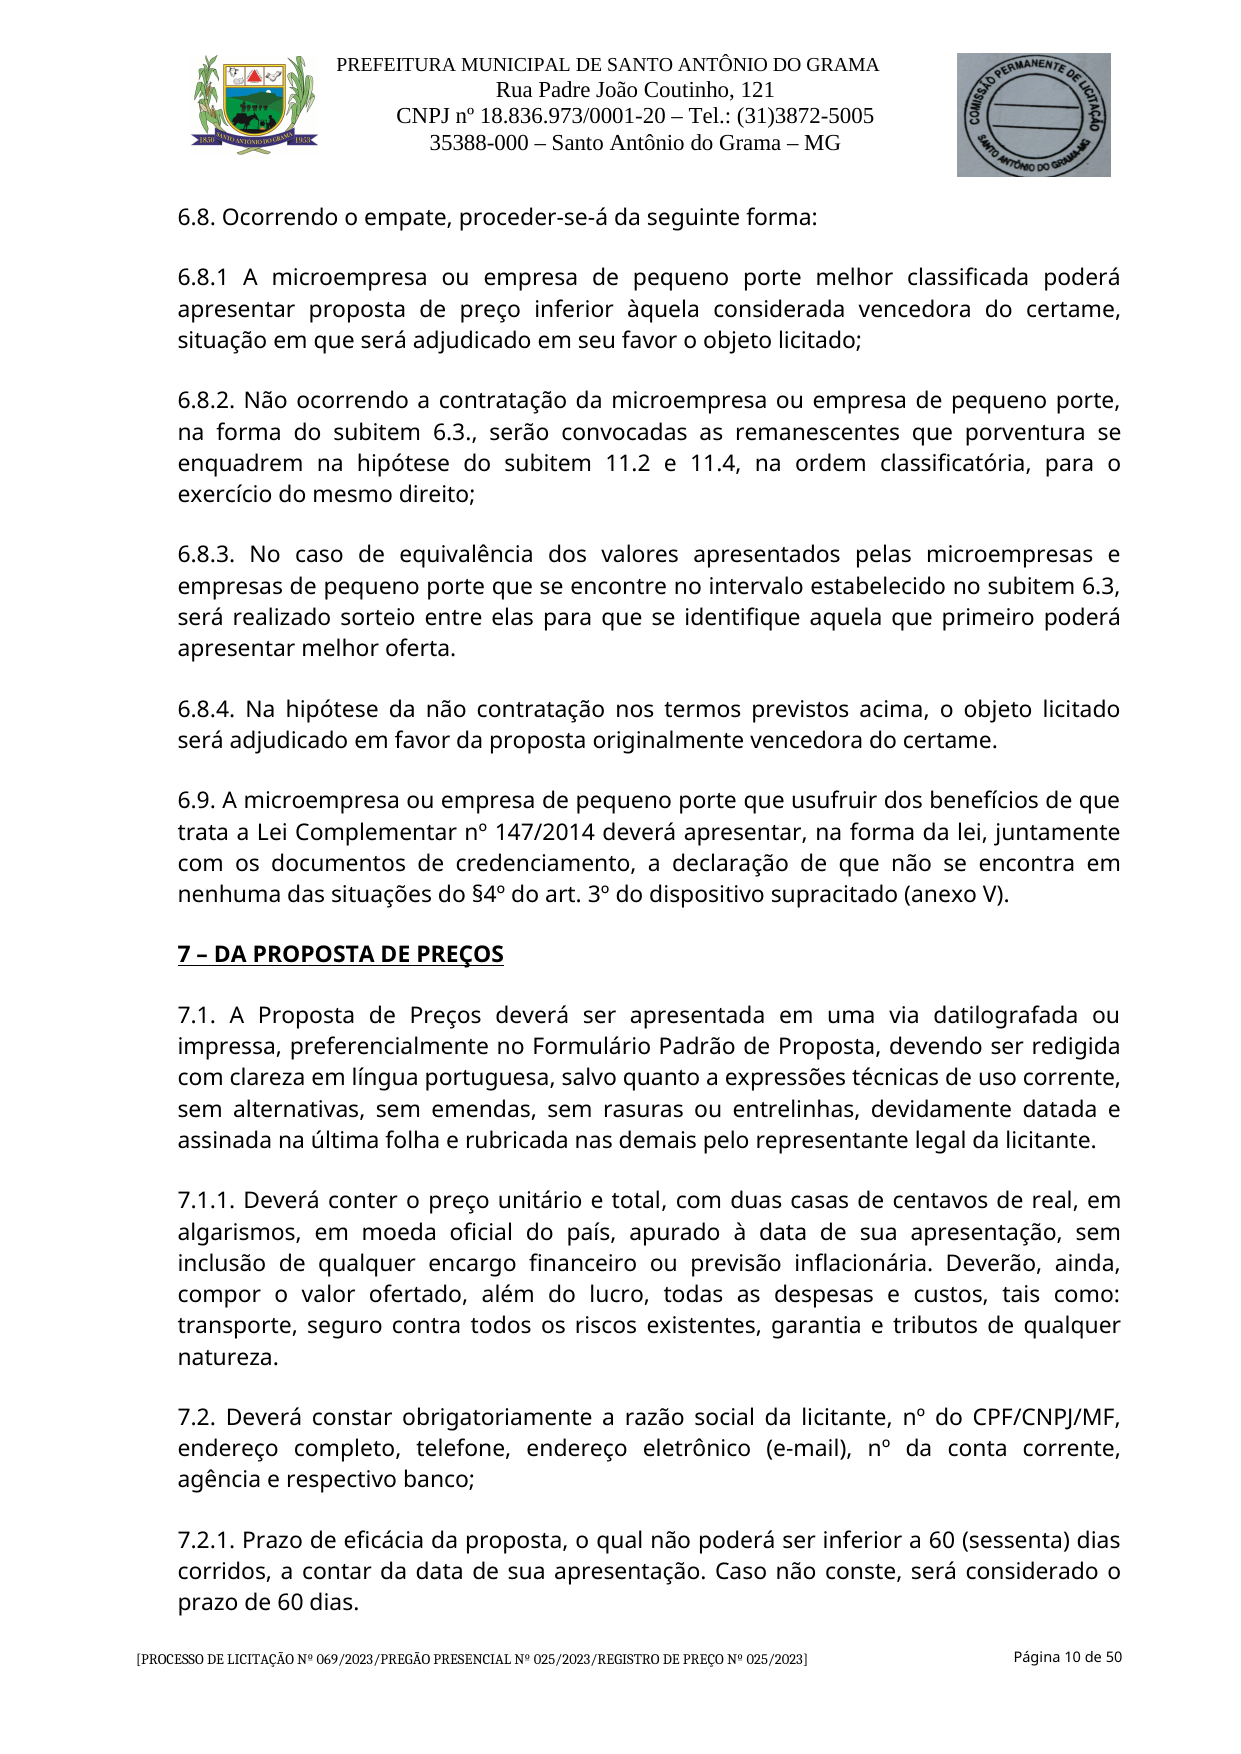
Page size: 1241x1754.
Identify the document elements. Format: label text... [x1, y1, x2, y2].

text 7.2.1. Prazo de eficácia da proposta, o qual não poderá ser inferior a 60 (sessenta) dias corridos, a contar da data de sua apresentação. Caso não conste, será considerado o prazo de 60 dias. [177, 1524, 1122, 1617]
picture [957, 53, 1111, 177]
text 7 – DA PROPOSTA DE PREÇOS [177, 938, 1122, 969]
text 6.8.1 A microempresa ou empresa de pequeno porte melhor classificada poderá apresentar proposta de preço inferior àquela considerada vencedora do certame, situação em que será adjudicado em seu favor o objeto licitado; [177, 261, 1122, 355]
text 6.8.2. Não ocorrendo a contratação da microempresa ou empresa de pequeno porte, na forma do subitem 6.3., serão convocadas as remanescentes que porventura se enquadrem na hipótese do subitem 11.2 e 11.4, na ordem classificatória, para o exercício do mesmo direito; [177, 384, 1122, 509]
text 7.1.1. Deverá conter o preço unitário e total, com duas casas de centavos de real, em algarismos, em moeda oficial do país, apurado à data de sua apresentação, sem inclusão de qualquer encargo financeiro ou previsão inflacionária. Deverão, ainda, compor o valor ofertado, além do lucro, todas as despesas e custos, tais como: transporte, seguro contra todos os riscos existentes, garantia e tributos de qualquer natureza. [177, 1184, 1122, 1372]
text 6.8. Ocorrendo o empate, proceder-se-á da seguinte forma: [177, 201, 1122, 232]
text 7.1. A Proposta de Preços deverá ser apresentada em uma via datilografada ou impressa, preferencialmente no Formulário Padrão de Proposta, devendo ser redigida com clareza em língua portuguesa, salvo quanto a expressões técnicas de uso corrente, sem alternativas, sem emendas, sem rasuras ou entrelinhas, devidamente datada e assinada na última folha e rubricada nas demais pelo representante legal da licitante. [177, 999, 1122, 1155]
picture [190, 55, 319, 155]
text 6.9. A microempresa ou empresa de pequeno porte que usufruir dos benefícios de que trata a Lei Complementar nº 147/2014 deverá apresentar, na forma da lei, juntamente com os documentos de credenciamento, a declaração de que não se encontra em nenhuma das situações do §4º do art. 3º do dispositivo supracitado (anexo V). [177, 784, 1122, 909]
text 6.8.4. Na hipótese da não contratação nos termos previstos acima, o objeto licitado será adjudicado em favor da proposta originalmente vencedora do certame. [177, 692, 1122, 755]
text 7.2. Deverá constar obrigatoriamente a razão social da licitante, nº do CPF/CNPJ/MF, endereço completo, telefone, endereço eletrônico (e-mail), nº da conta corrente, agência e respectivo banco; [177, 1401, 1122, 1494]
text 6.8.3. No caso de equivalência dos valores apresentados pelas microempresas e empresas de pequeno porte que se encontre no intervalo estabelecido no subitem 6.3, será realizado sorteio entre elas para que se identifique aquela que primeiro poderá apresentar melhor oferta. [177, 538, 1122, 663]
